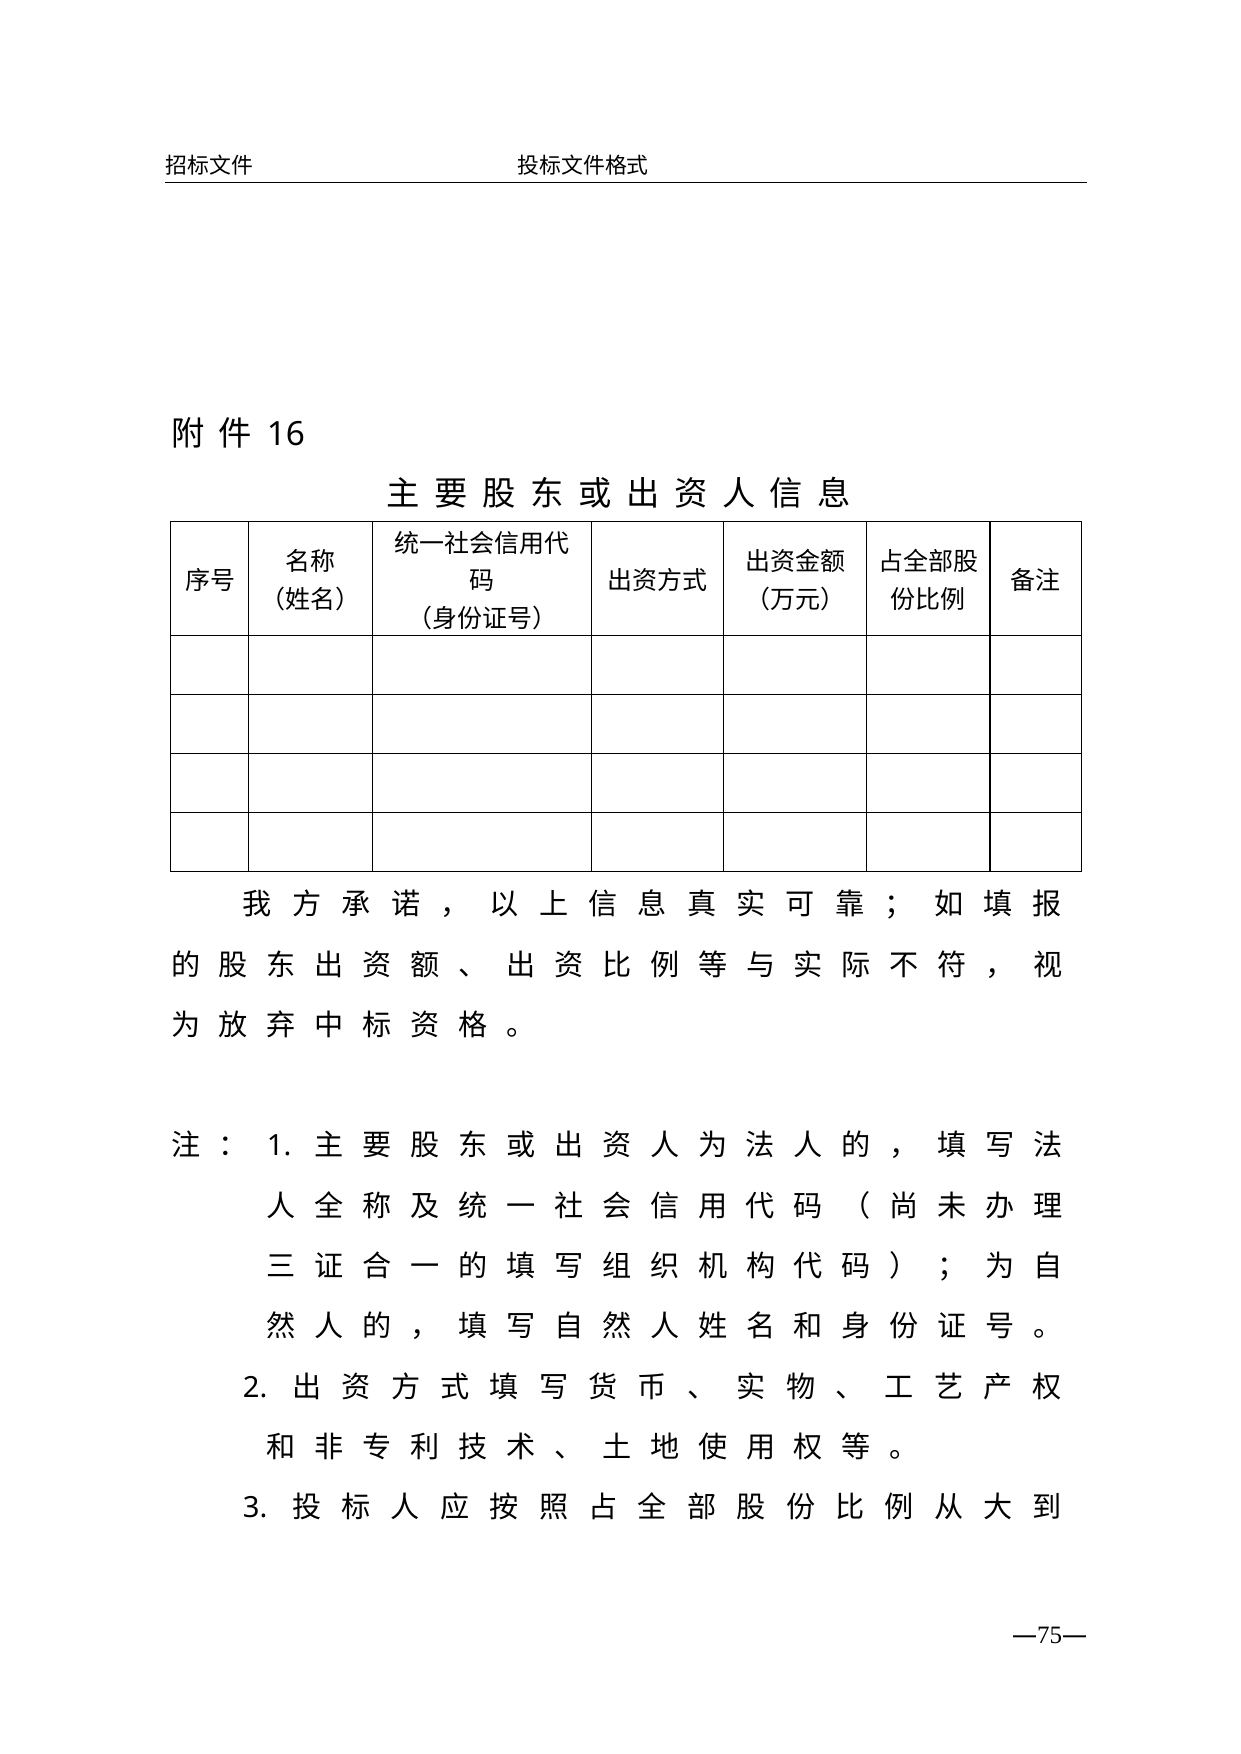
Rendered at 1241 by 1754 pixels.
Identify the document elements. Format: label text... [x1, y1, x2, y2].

table_header 序号 [171, 522, 248, 634]
table_header 备注 [991, 522, 1081, 634]
text 附件16 [171, 400, 1081, 461]
table_cell [171, 695, 248, 753]
table_cell [991, 754, 1081, 812]
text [235, 1475, 1081, 1535]
table_cell [867, 813, 989, 871]
table_header 占全部股份比例 [867, 522, 989, 634]
table_header 名称 （姓名） [249, 522, 372, 634]
table_cell [592, 636, 723, 693]
table_cell [249, 813, 372, 871]
text 2.出资方式填写货币、实物、工艺产权和非专利技术、土地使用权等。 [235, 1354, 1081, 1475]
table_cell [373, 695, 591, 753]
table_cell [373, 636, 591, 693]
table_cell [373, 754, 591, 812]
table_cell [867, 754, 989, 812]
table_cell [592, 813, 723, 871]
text 主要股东或出资人信息 [171, 461, 1081, 521]
table_header 出资金额 （万元） [724, 522, 866, 634]
table_cell [171, 754, 248, 812]
table_header 出资方式 [592, 522, 723, 634]
table_cell [724, 636, 866, 693]
table_cell [724, 754, 866, 812]
table_cell [171, 636, 248, 693]
table_cell [592, 754, 723, 812]
table_cell [867, 636, 989, 693]
table_cell [592, 695, 723, 753]
table_cell [991, 695, 1081, 753]
table_cell [991, 813, 1081, 871]
table_cell [249, 636, 372, 693]
table_header 统一社会信用代码 （身份证号） [373, 522, 591, 634]
table_cell [249, 754, 372, 812]
text 注：1.主要股东或出资人为法人的，填写法人全称及统一社会信用代码（尚未办理三证合一的填写组织机构代码）；为自然人的，填写自然人姓名和身份证号。 [171, 1113, 1081, 1354]
table_cell [724, 813, 866, 871]
table_cell [991, 636, 1081, 693]
text 我方承诺，以上信息真实可靠；如填报的股东出资额、出资比例等与实际不符，视为放弃中标资格。 [171, 872, 1081, 1053]
table_cell [724, 695, 866, 753]
table_cell [249, 695, 372, 753]
table_cell [867, 695, 989, 753]
table_cell [171, 813, 248, 871]
table_cell [373, 813, 591, 871]
